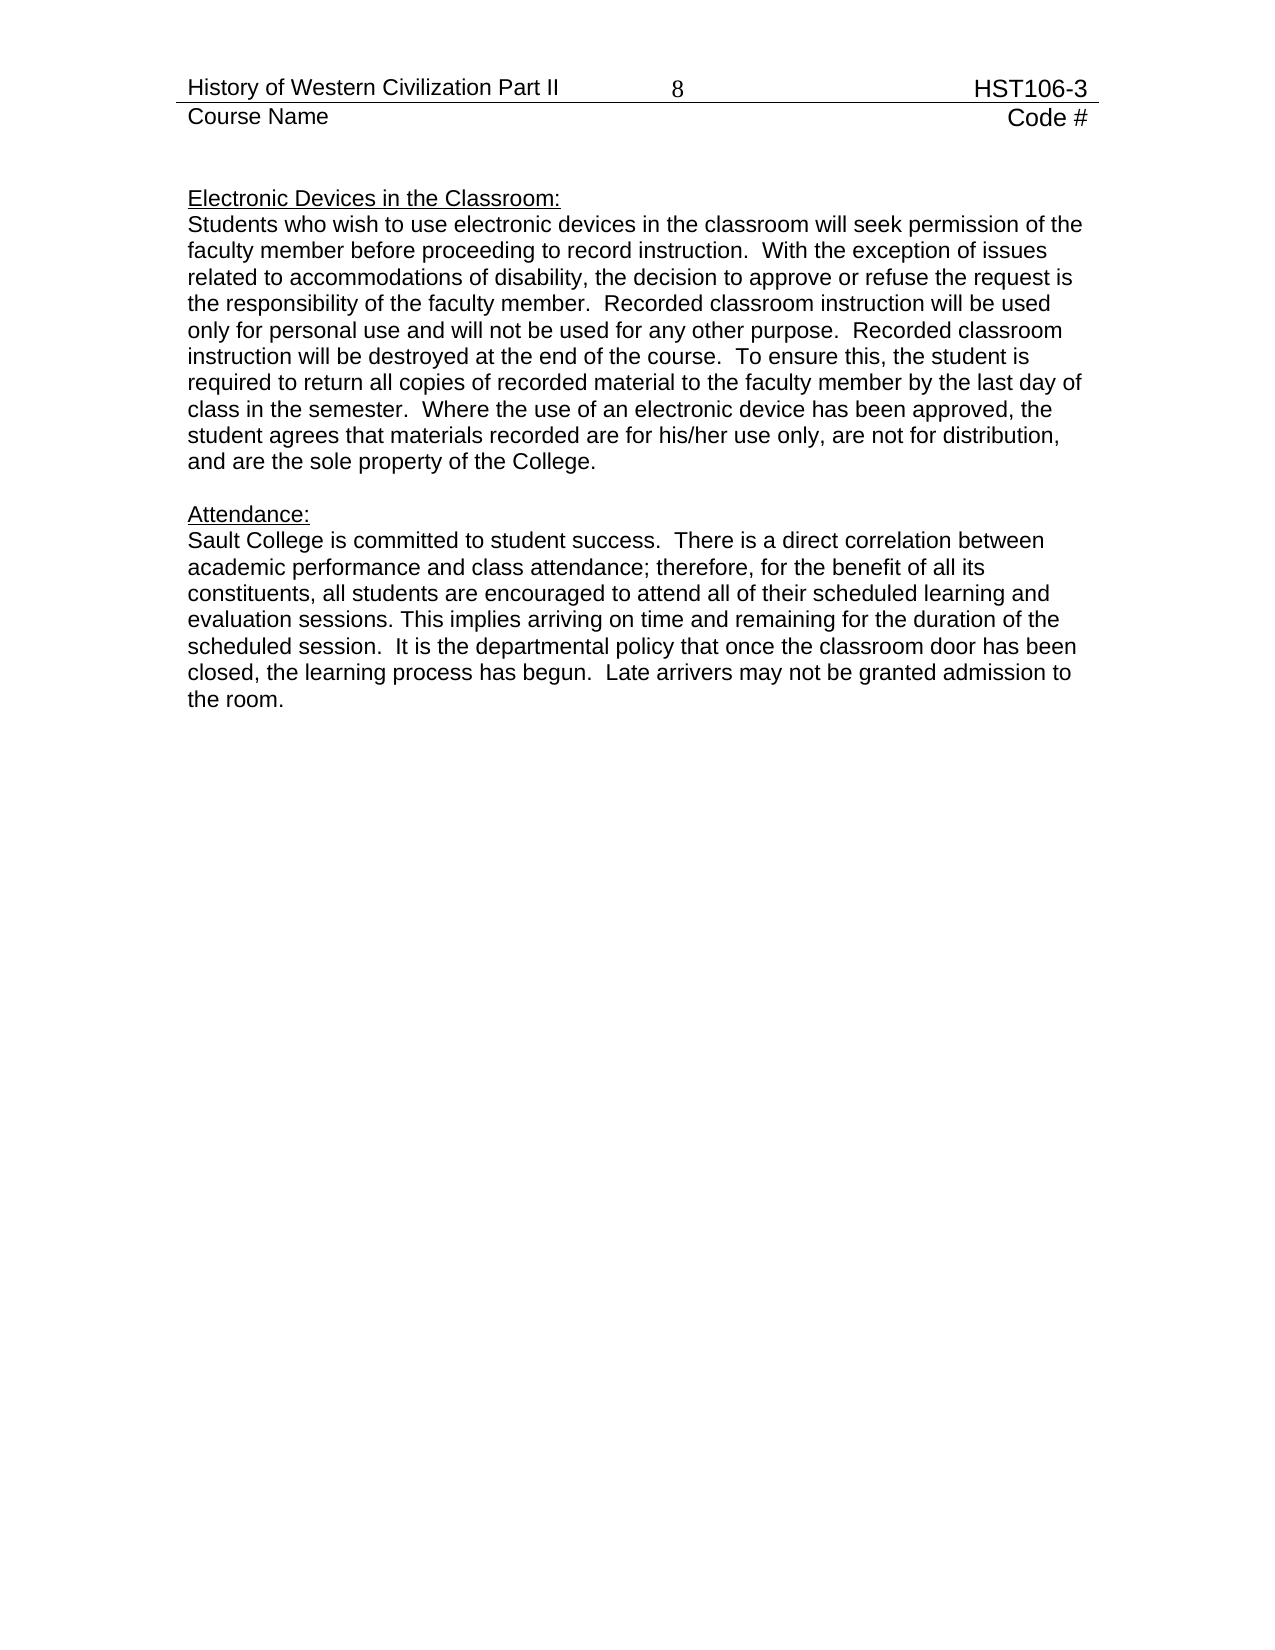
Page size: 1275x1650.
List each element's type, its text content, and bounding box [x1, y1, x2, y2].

table_cell Attendance: is committed to student success. There is a direct correlation between academic performance and class attendance; therefore, for the benefit of all its constituents, all students are encouraged to attend all of their scheduled learning and evaluation sessions. This implies arriving on time and remaining for the duration of the scheduled session. It is the departmental policy that once the classroom door has been closed, the learning process has begun. Late arrivers may not be granted admission to the room. [176, 501, 1097, 738]
table_cell Electronic Devices in the Classroom: Students who wish to use electronic devices in the classroom will seek permission of the faculty member before proceeding to record instruction. With the exception of issues related to accommodations of disability, the decision to approve or refuse the request is the responsibility of the faculty member. Recorded classroom instruction will be used only for personal use and will not be used for any other purpose. Recorded classroom instruction will be destroyed at the end of the course. To ensure this, the student is required to return all copies of recorded material to the faculty member by the last day of class in the semester. Where the use of an electronic device has been approved, the student agrees that materials recorded are for his/her use only, are not for distribution, and are the sole property of the College. [176, 185, 1097, 501]
